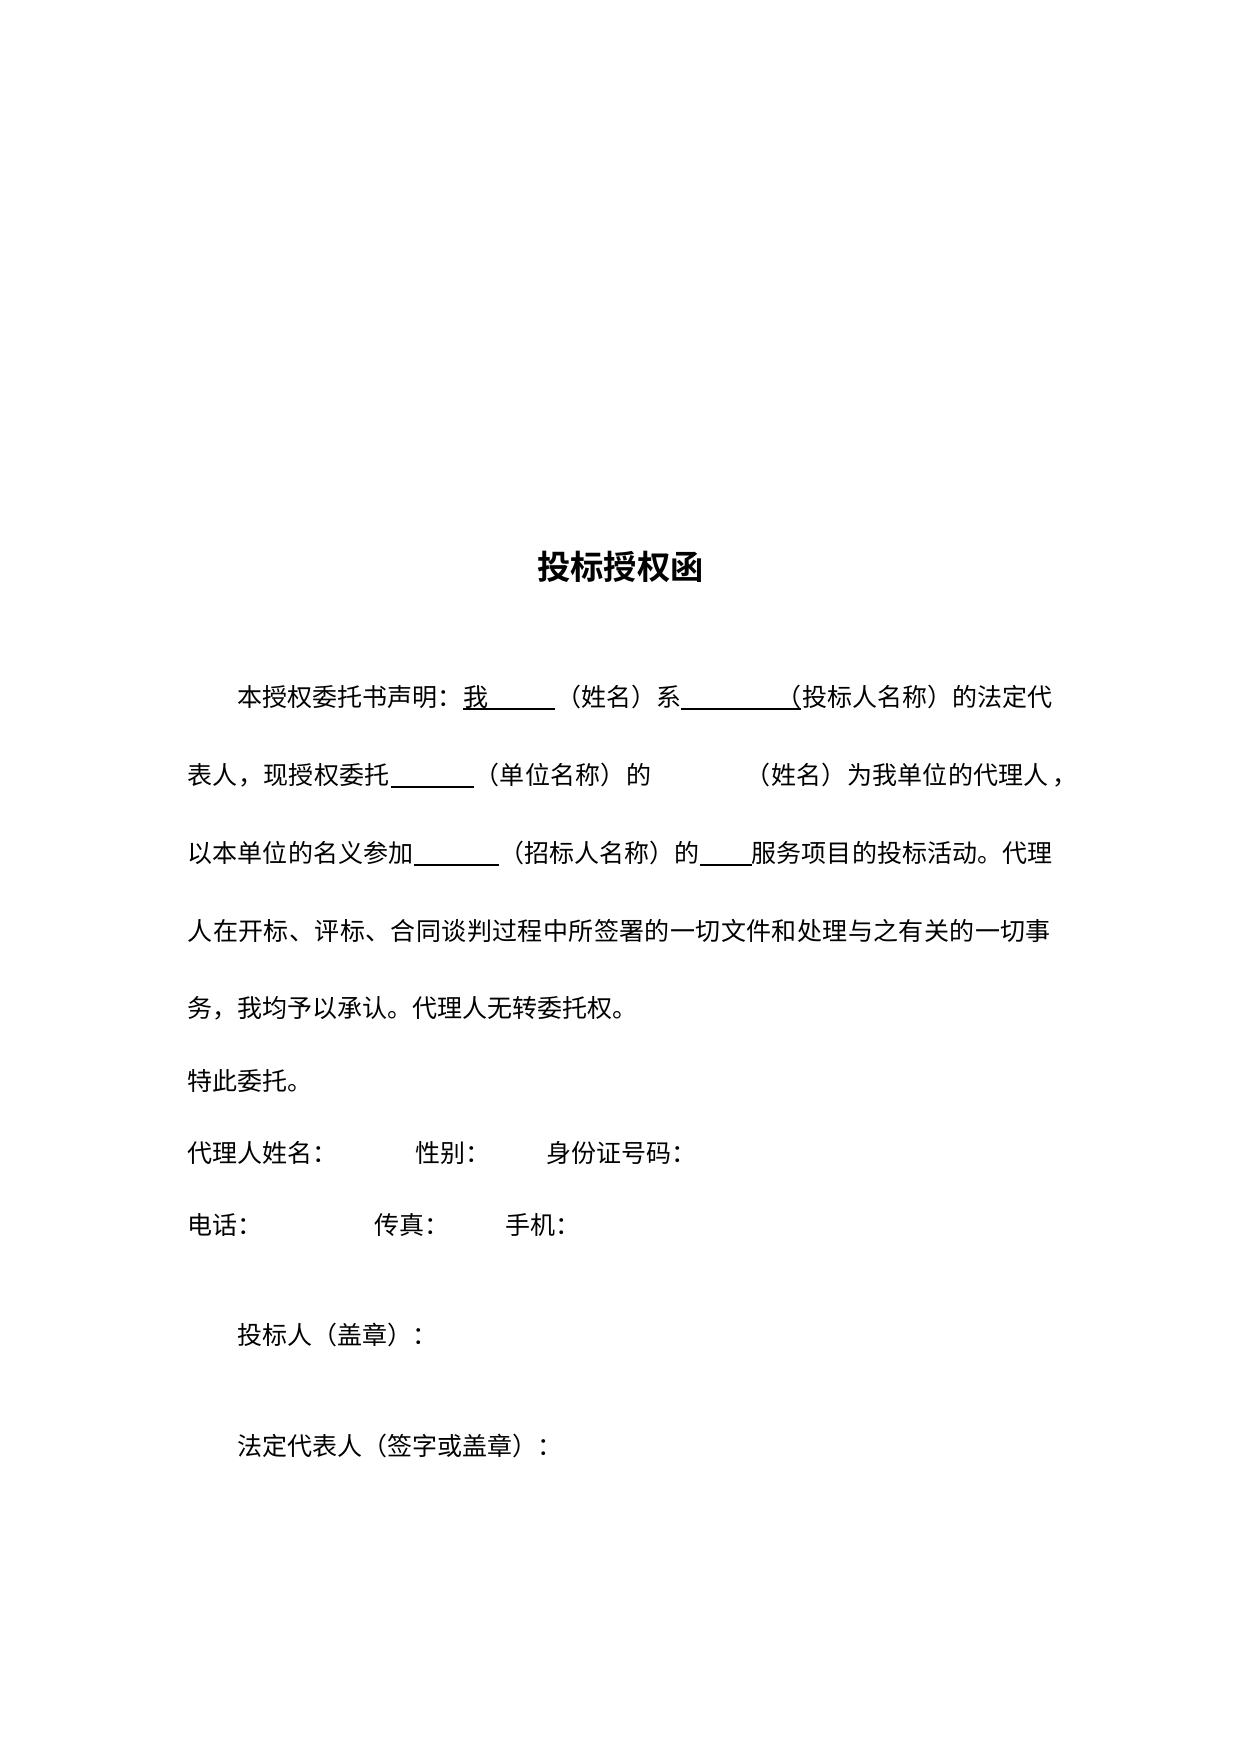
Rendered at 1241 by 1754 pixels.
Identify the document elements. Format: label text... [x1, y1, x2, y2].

text 本授权委托书声明：我 （姓名）系 （投标人名称）的法定代表人，现授权委托 （单位名称）的 （姓名）为我单位的代理人，以本单位的名义参加 （招标人名称）的 服务项目的投标活动。代理人在开标、评标、合同谈判过程中所签署的一切文件和处理与之有关的一切事务，我均予以承认。代理人无转委托权。 [187, 663, 1053, 1039]
text 电话： 传真： 手机： [187, 1191, 1053, 1256]
text 投标人（盖章）： [187, 1301, 1053, 1366]
text 投标授权函 [187, 533, 1053, 598]
text 法定代表人（签字或盖章）： [187, 1412, 1053, 1477]
text 特此委托。 [187, 1047, 1053, 1112]
text 代理人姓名： 性别： 身份证号码： [187, 1119, 1053, 1184]
